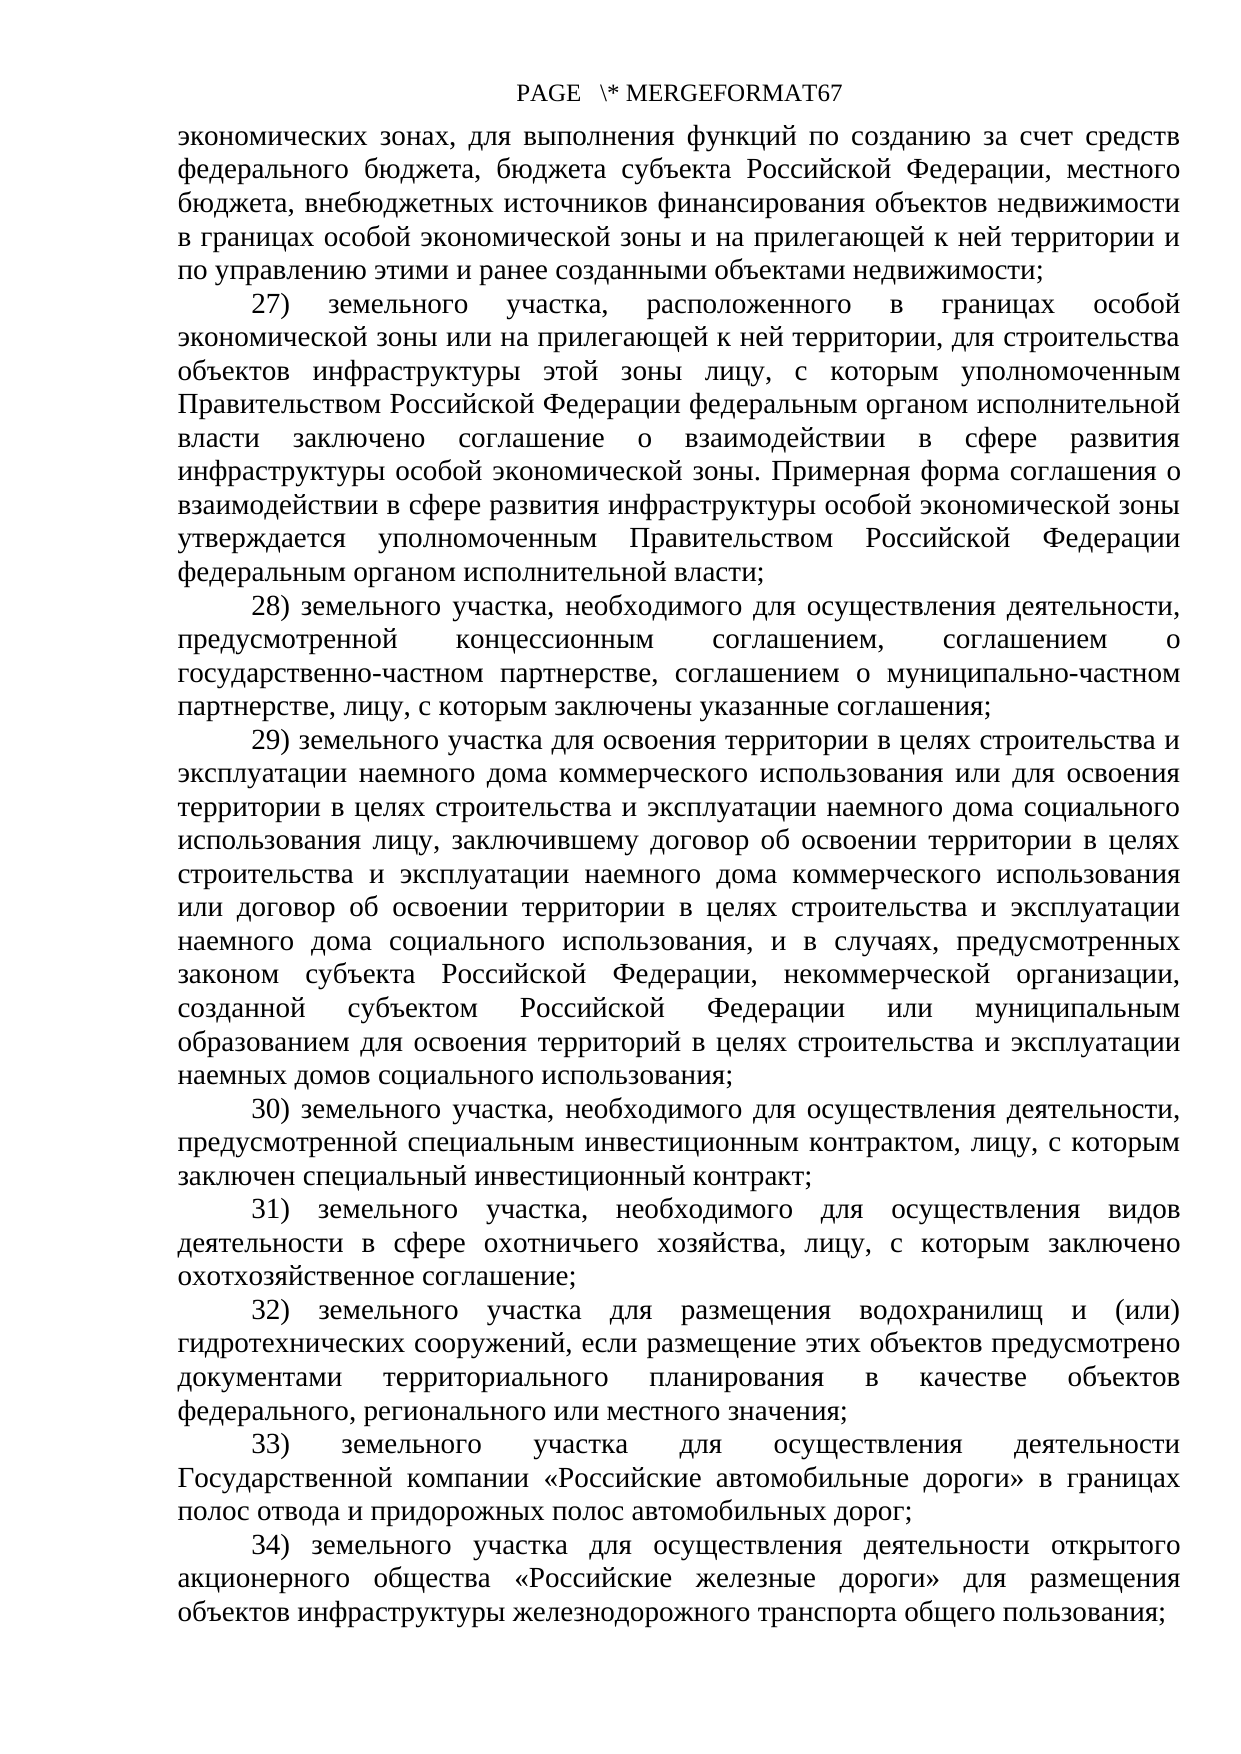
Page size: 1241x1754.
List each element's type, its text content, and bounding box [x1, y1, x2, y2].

text 29) земельного участка для освоения территории в целях строительства и эксплуатации наемного дома коммерческого использования или для освоения территории в целях строительства и эксплуатации наемного дома социального использования лицу, заключившему договор об освоении территории в целях строительства и эксплуатации наемного дома коммерческого использования или договор об освоении территории в целях строительства и эксплуатации наемного дома социального использования, и в случаях, предусмотренных законом субъекта Российской Федерации, некоммерческой организации, созданной субъектом Российской Федерации или муниципальным образованием для освоения территорий в целях строительства и эксплуатации наемных домов социального использования; [177, 722, 1181, 1091]
text 32) земельного участка для размещения водохранилищ и (или) гидротехнических сооружений, если размещение этих объектов предусмотрено документами территориального планирования в качестве объектов федерального, регионального или местного значения; [177, 1292, 1181, 1426]
text 33) земельного участка для осуществления деятельности Государственной компании «Российские автомобильные дороги» в границах полос отвода и придорожных полос автомобильных дорог; [177, 1426, 1181, 1527]
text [177, 118, 1181, 286]
text 30) земельного участка, необходимого для осуществления деятельности, предусмотренной специальным инвестиционным контрактом, лицу, с которым заключен специальный инвестиционный контракт; [177, 1091, 1181, 1191]
text 28) земельного участка, необходимого для осуществления деятельности, предусмотренной концессионным соглашением, соглашением о государственно-частном партнерстве, соглашением о муниципально-частном партнерстве, лицу, с которым заключены указанные соглашения; [177, 588, 1181, 722]
text 31) земельного участка, необходимого для осуществления видов деятельности в сфере охотничьего хозяйства, лицу, с которым заключено охотхозяйственное соглашение; [177, 1191, 1181, 1292]
text 34) земельного участка для осуществления деятельности открытого акционерного общества «Российские железные дороги» для размещения объектов инфраструктуры железнодорожного транспорта общего пользования; [177, 1527, 1181, 1627]
text 27) земельного участка, расположенного в границах особой экономической зоны или на прилегающей к ней территории, для строительства объектов инфраструктуры этой зоны лицу, с которым уполномоченным Правительством Российской Федерации федеральным органом исполнительной власти заключено соглашение о взаимодействии в сфере развития инфраструктуры особой экономической зоны. Примерная форма соглашения о взаимодействии в сфере развития инфраструктуры особой экономической зоны утверждается уполномоченным Правительством Российской Федерации федеральным органом исполнительной власти; [177, 286, 1181, 588]
